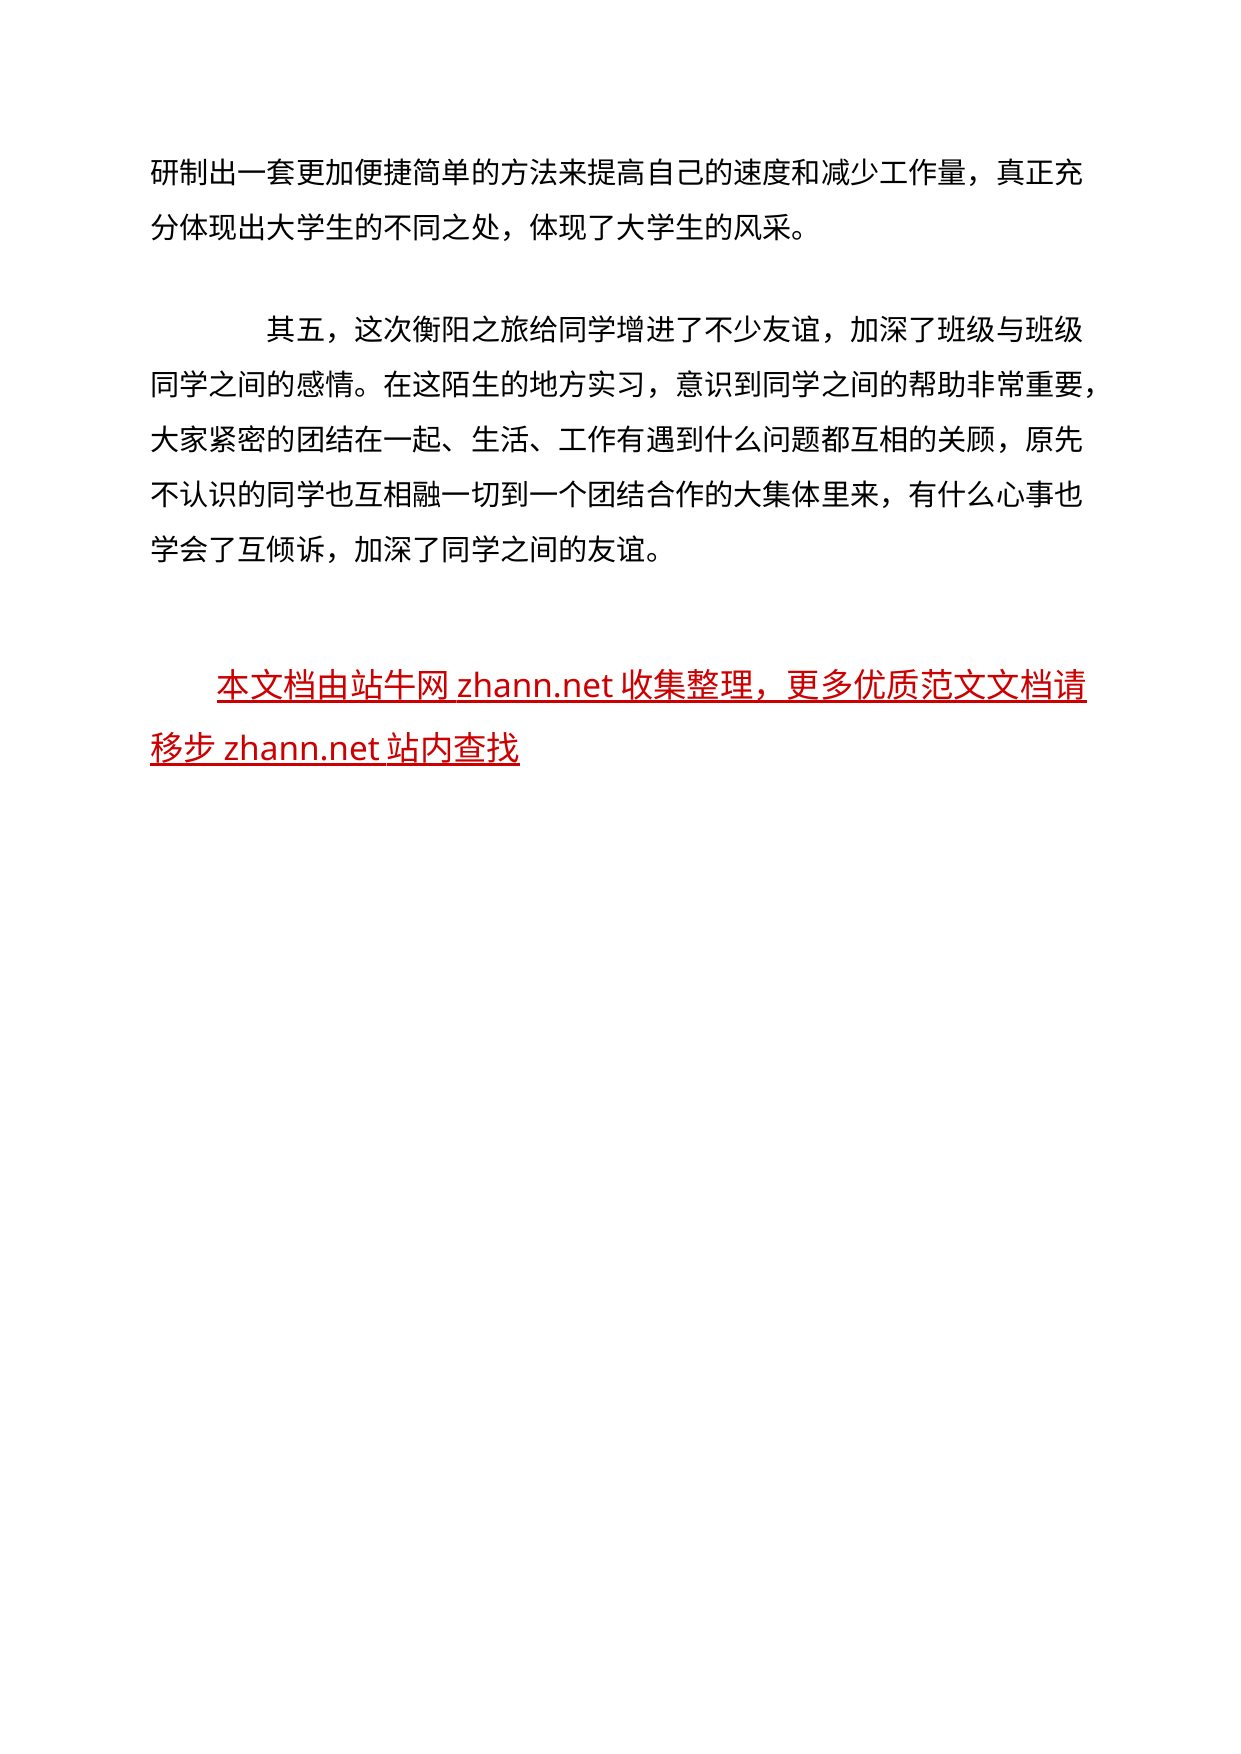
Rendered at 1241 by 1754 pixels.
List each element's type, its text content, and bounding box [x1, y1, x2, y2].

text 其五，这次衡阳之旅给同学增进了不少友谊，加深了班级与班级同学之间的感情。在这陌生的地方实习，意识到同学之间的帮助非常重要，大家紧密的团结在一起、生活、工作有遇到什么问题都互相的关顾，原先不认识的同学也互相融一切到一个团结合作的大集体里来，有什么心事也学会了互倾诉，加深了同学之间的友谊。 [150, 307, 1090, 568]
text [150, 150, 1090, 247]
text 本文档由站牛网zhann.net收集整理，更多优质范文文档请移步zhann.net站内查找 [150, 659, 1090, 771]
